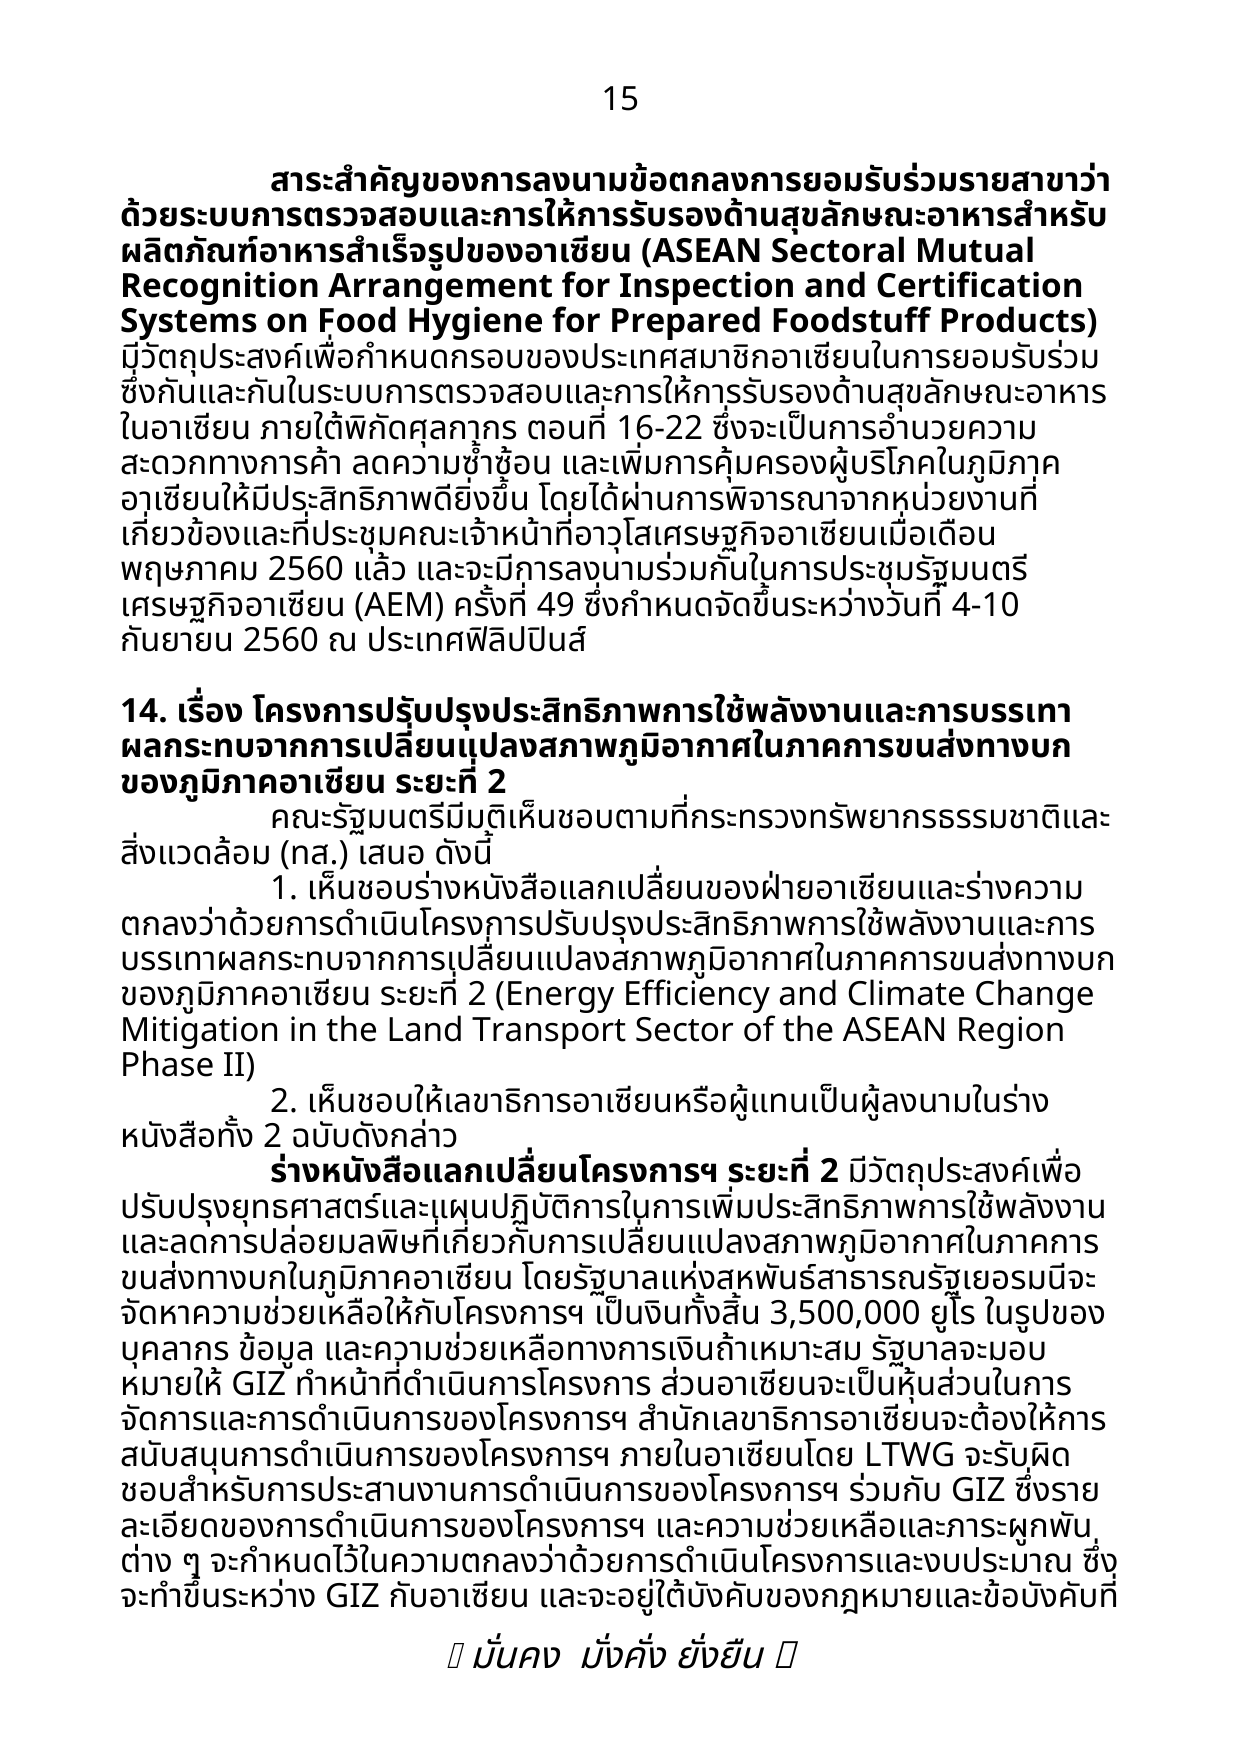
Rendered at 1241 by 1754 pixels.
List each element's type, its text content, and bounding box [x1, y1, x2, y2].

text 2. เห็นชอบให้เลขาธิการอาเซียนหรือผู้แทนเป็นผู้ลงนามในร่างหนังสือทั้ง 2 ฉบับดังกล่าว [120, 1084, 1120, 1154]
text 14. เรื่อง โครงการปรับปรุงประสิทธิภาพการใช้พลังงานและการบรรเทาผลกระทบจากการเปลี่ยนแปลงสภาพภูมิอากาศในภาคการขนส่งทางบกของภูมิภาคอาเซียน ระยะที่ 2 [120, 694, 1120, 800]
text สาระสำคัญของการลงนามข้อตกลงการยอมรับร่วมรายสาขาว่าด้วยระบบการตรวจสอบและการให้การรับรองด้านสุขลักษณะอาหารสำหรับผลิตภัณฑ์อาหารสำเร็จรูปของอาเซียน (ASEAN Sectoral Mutual Recognition Arrangement for Inspection and Certification Systems on Food Hygiene for Prepared Foodstuff Products) มีวัตถุประสงค์เพื่อกำหนดกรอบของประเทศสมาชิกอาเซียนในการยอมรับร่วมซึ่งกันและกันในระบบการตรวจสอบและการให้การรับรองด้านสุขลักษณะอาหารในอาเซียน ภายใต้พิกัดศุลกากร ตอนที่ 16-22 ซึ่งจะเป็นการอำนวยความสะดวกทางการค้า ลดความซ้ำซ้อน และเพิ่มการคุ้มครองผู้บริโภคในภูมิภาคอาเซียนให้มีประสิทธิภาพดียิ่งขึ้น โดยได้ผ่านการพิจารณาจากหน่วยงานที่เกี่ยวข้องและที่ประชุมคณะเจ้าหน้าที่อาวุโสเศรษฐกิจอาเซียนเมื่อเดือนพฤษภาคม 2560 แล้ว และจะมีการลงนามร่วมกันในการประชุมรัฐมนตรีเศรษฐกิจอาเซียน (AEM) ครั้งที่ 49 ซึ่งกำหนดจัดขึ้นระหว่างวันที่ 4-10 กันยายน 2560 ณ ประเทศฟิลิปปินส์ [120, 163, 1120, 659]
text 1. เห็นชอบร่างหนังสือแลกเปลื่ยนของฝ่ายอาเซียนและร่างความตกลงว่าด้วยการดำเนินโครงการปรับปรุงประสิทธิภาพการใช้พลังงานและการบรรเทาผลกระทบจากการเปลื่ยนแปลงสภาพภูมิอากาศในภาคการขนส่งทางบกของภูมิภาคอาเซียน ระยะที่ 2 (Energy Efficiency and Climate Change Mitigation in the Land Transport Sector of the ASEAN Region Phase II) [120, 871, 1120, 1084]
text คณะรัฐมนตรีมีมติเห็นชอบตามที่กระทรวงทรัพยากรธรรมชาติและสิ่งแวดล้อม (ทส.) เสนอ ดังนี้ [120, 800, 1120, 871]
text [120, 1154, 1120, 1615]
